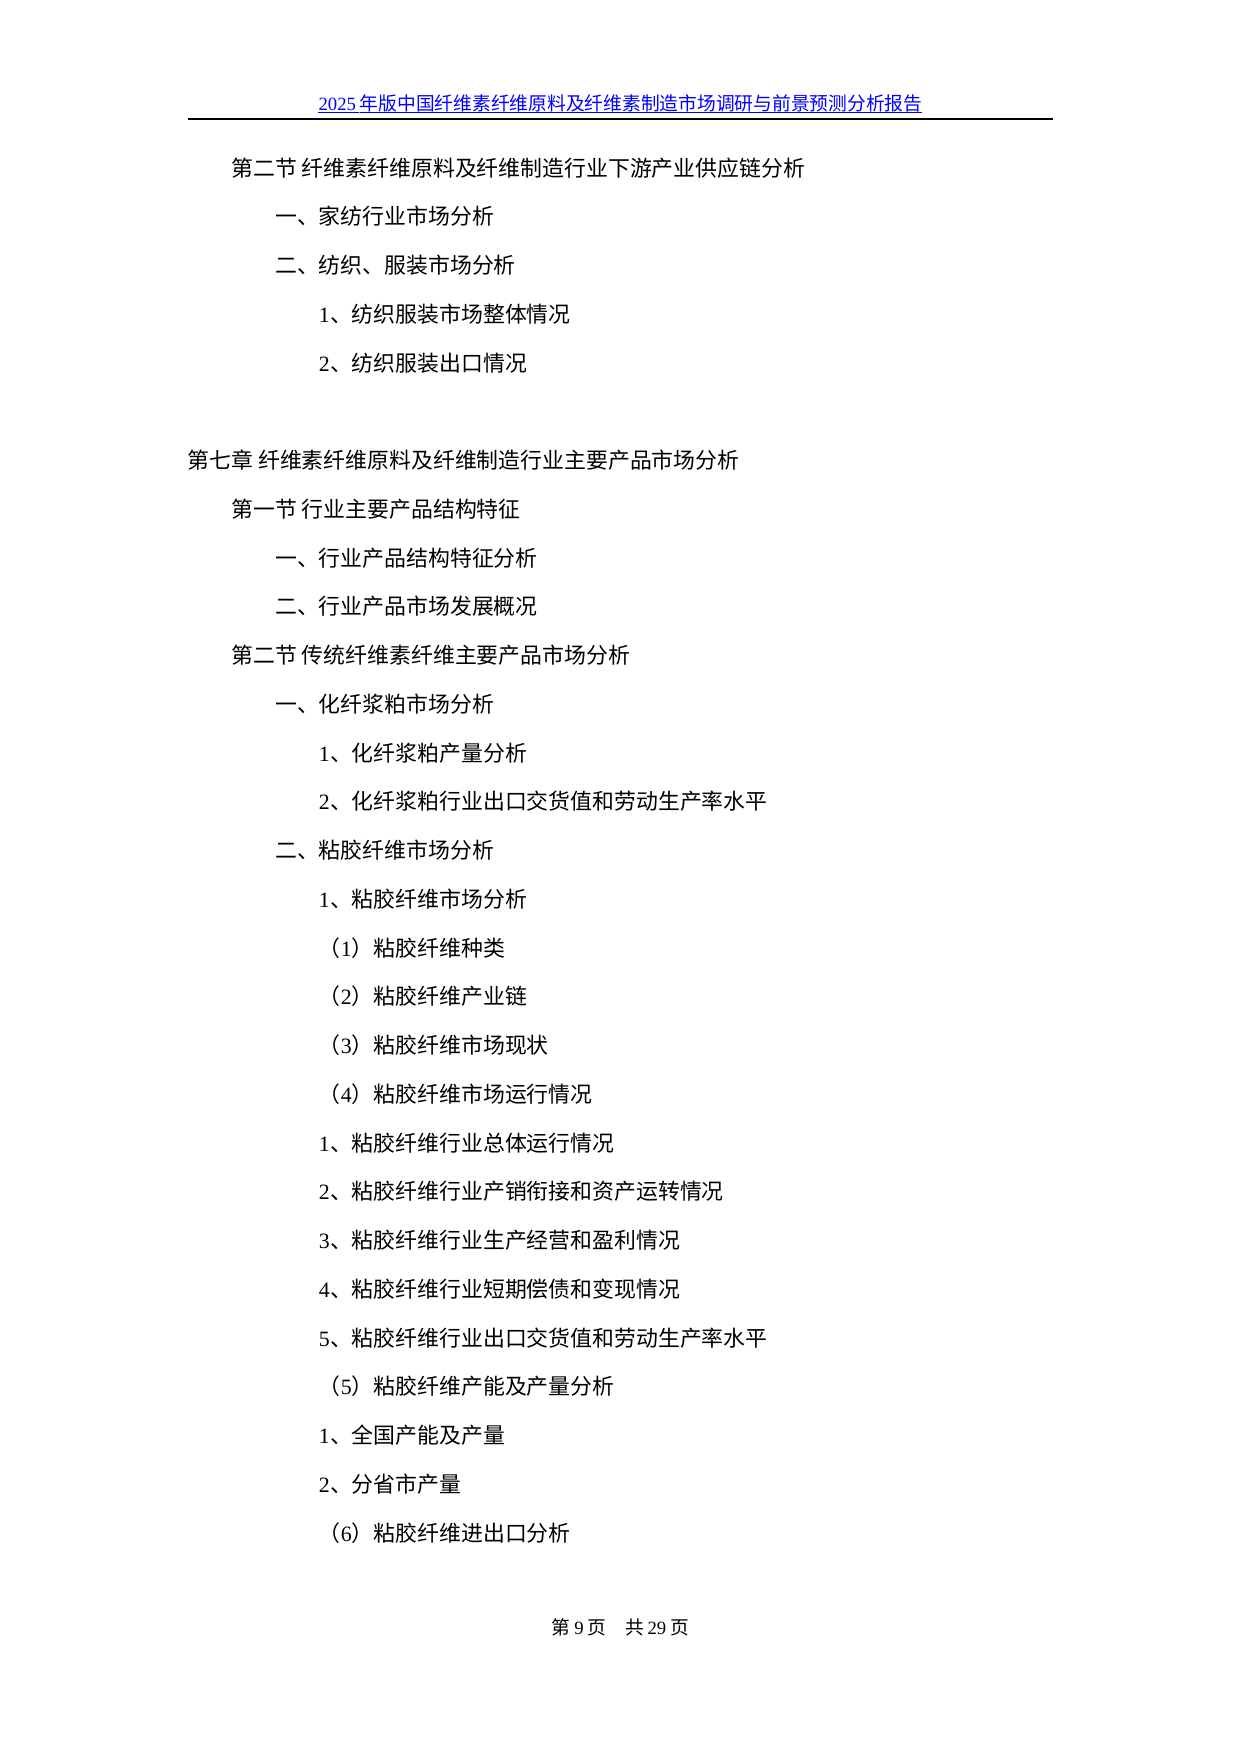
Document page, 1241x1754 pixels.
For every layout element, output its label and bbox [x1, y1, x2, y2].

text [187, 150, 1053, 1548]
